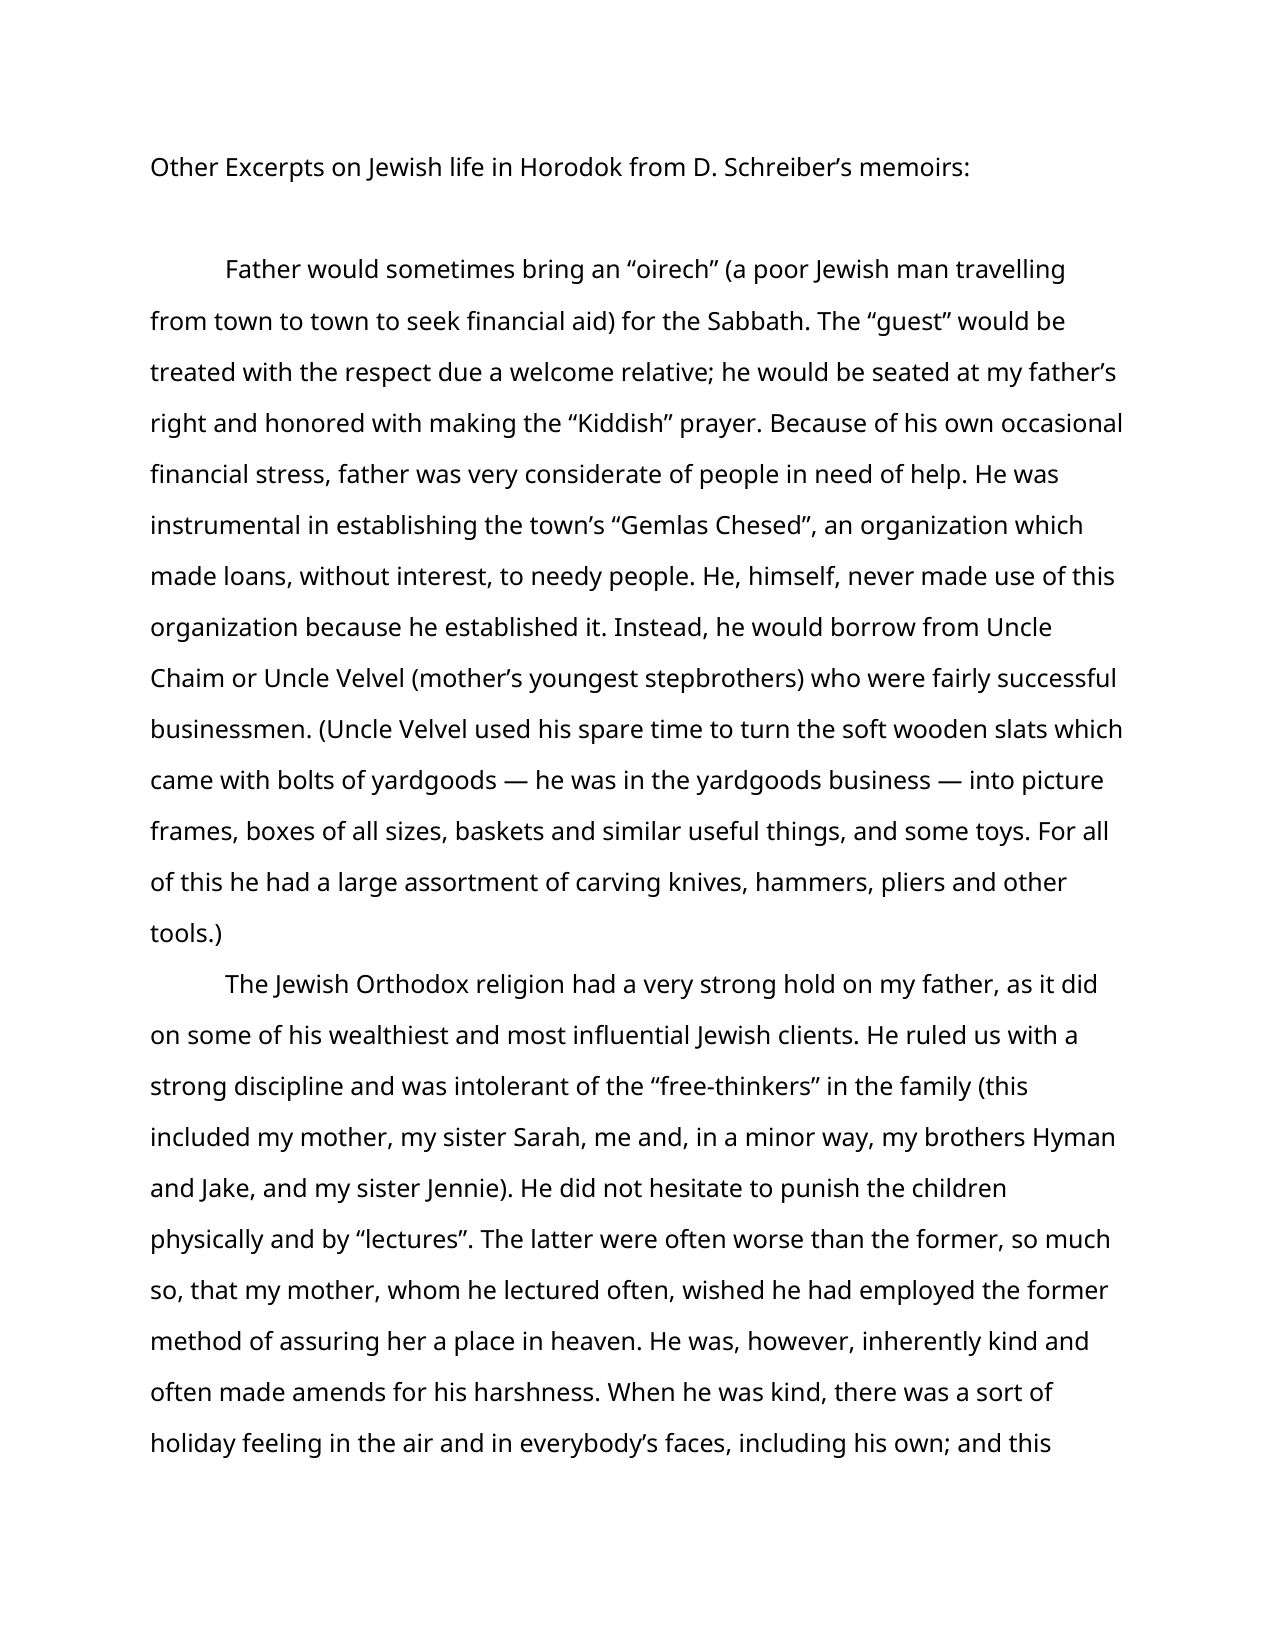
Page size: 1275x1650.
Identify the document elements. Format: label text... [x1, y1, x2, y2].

text Other Excerpts on Jewish life in Horodok from D. Schreiber’s memoirs: [150, 150, 1125, 184]
text Father would sometimes bring an “oirech” (a poor Jewish man travelling from town to town to seek financial aid) for the Sabbath. The “guest” would be treated with the respect due a welcome relative; he would be seated at my father’s right and honored with making the “Kiddish” prayer. Because of his own occasional financial stress, father was very considerate of people in need of help. He was instrumental in establishing the town’s “Gemlas Chesed”, an organization which made loans, without interest, to needy people. He, himself, never made use of this organization because he established it. Instead, he would borrow from Uncle Chaim or Uncle Velvel (mother’s youngest stepbrothers) who were fairly successful businessmen. (Uncle Velvel used his spare time to turn the soft wooden slats which came with bolts of yardgoods — he was in the yardgoods business — into picture frames, boxes of all sizes, baskets and similar useful things, and some toys. For all of this he had a large assortment of carving knives, hammers, pliers and other tools.) [150, 252, 1125, 950]
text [150, 967, 1125, 1460]
